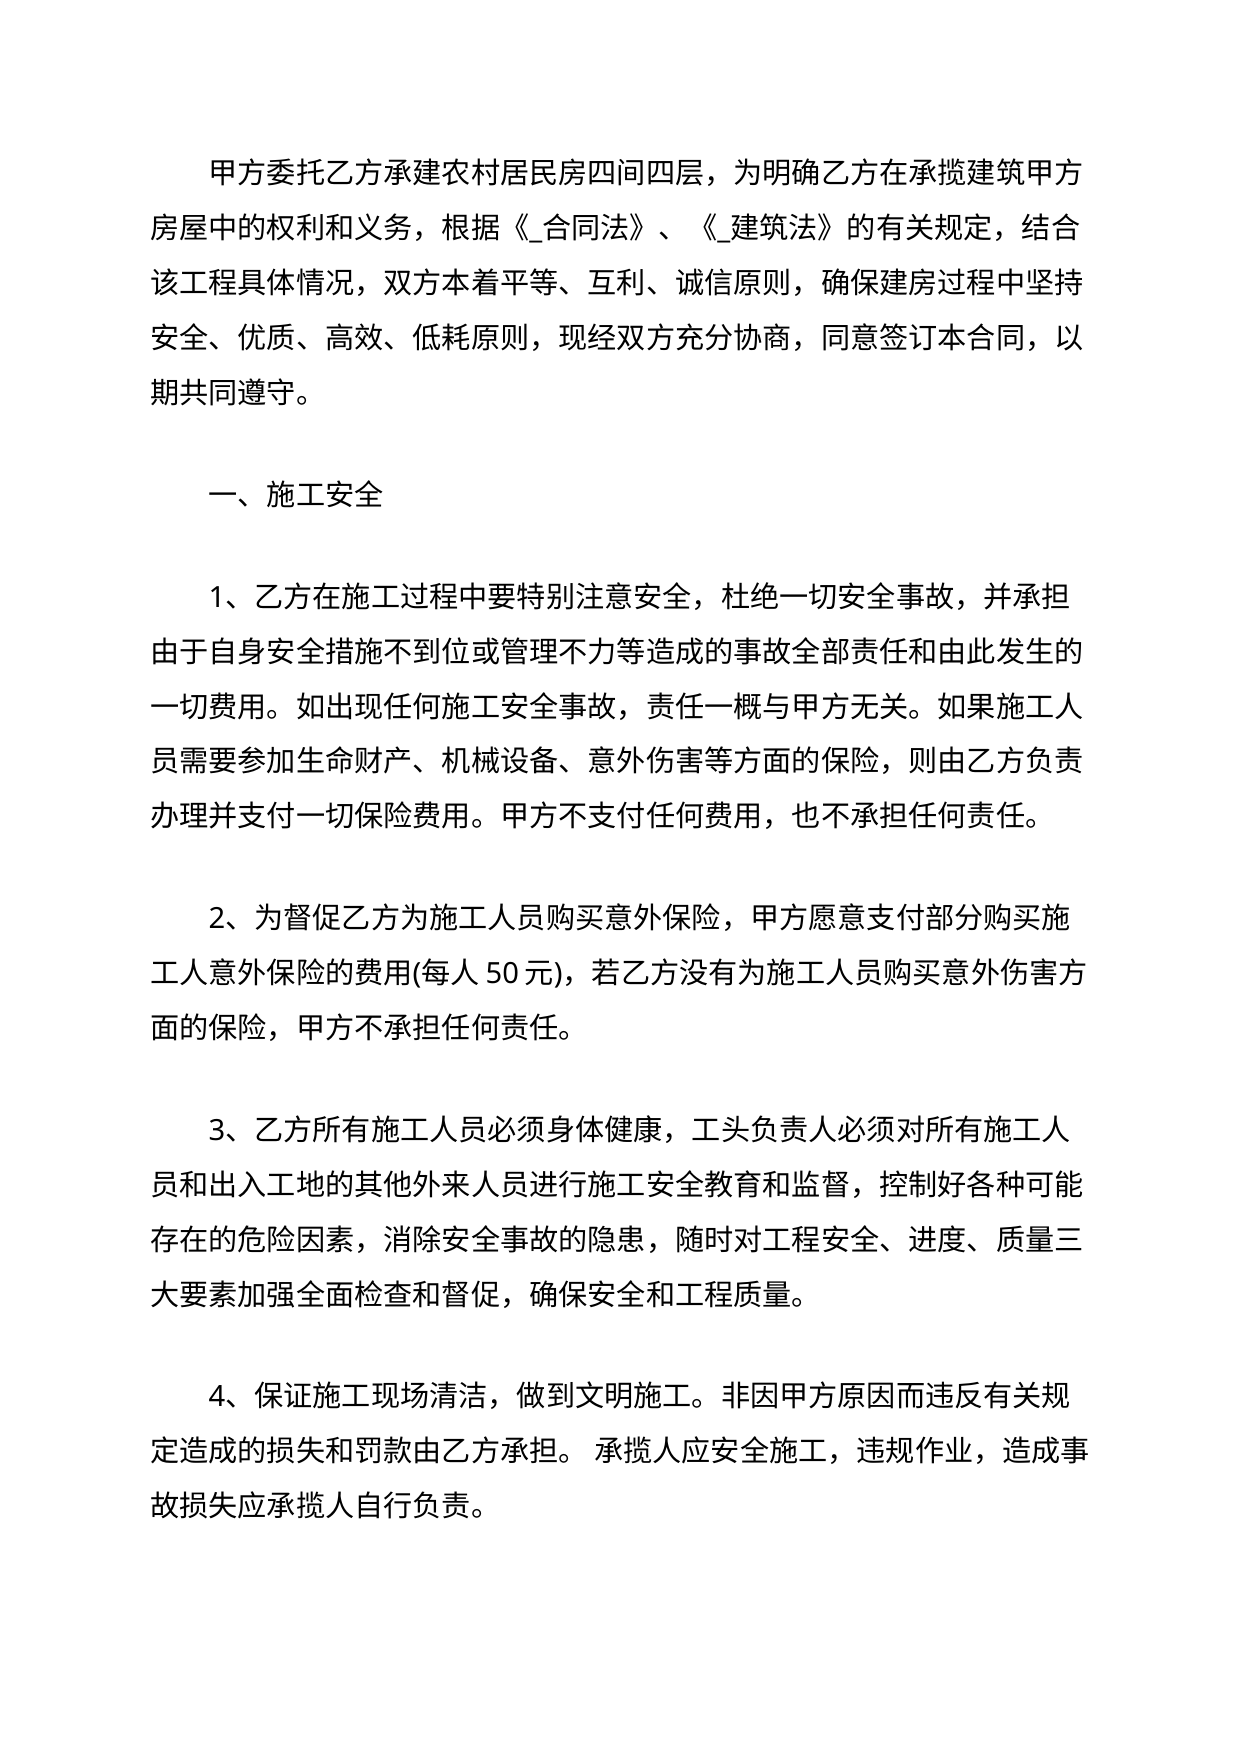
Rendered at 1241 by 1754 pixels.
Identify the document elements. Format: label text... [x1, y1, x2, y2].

text 3、乙方所有施工人员必须身体健康，工头负责人必须对所有施工人员和出入工地的其他外来人员进行施工安全教育和监督，控制好各种可能存在的危险因素，消除安全事故的隐患，随时对工程安全、进度、质量三大要素加强全面检查和督促，确保安全和工程质量。 [150, 1106, 1090, 1313]
text 2、为督促乙方为施工人员购买意外保险，甲方愿意支付部分购买施工人意外保险的费用(每人50元)，若乙方没有为施工人员购买意外伤害方面的保险，甲方不承担任何责任。 [150, 895, 1090, 1047]
text 1、乙方在施工过程中要特别注意安全，杜绝一切安全事故，并承担由于自身安全措施不到位或管理不力等造成的事故全部责任和由此发生的一切费用。如出现任何施工安全事故，责任一概与甲方无关。如果施工人员需要参加生命财产、机械设备、意外伤害等方面的保险，则由乙方负责办理并支付一切保险费用。甲方不支付任何费用，也不承担任何责任。 [150, 573, 1090, 835]
text 一、施工安全 [150, 471, 1090, 514]
text 4、保证施工现场清洁，做到文明施工。非因甲方原因而违反有关规定造成的损失和罚款由乙方承担。 承揽人应安全施工，违规作业，造成事故损失应承揽人自行负责。 [150, 1373, 1090, 1525]
text 甲方委托乙方承建农村居民房四间四层，为明确乙方在承揽建筑甲方房屋中的权利和义务，根据《_合同法》、《_建筑法》的有关规定，结合该工程具体情况，双方本着平等、互利、诚信原则，确保建房过程中坚持安全、优质、高效、低耗原则，现经双方充分协商，同意签订本合同，以期共同遵守。 [150, 150, 1090, 412]
